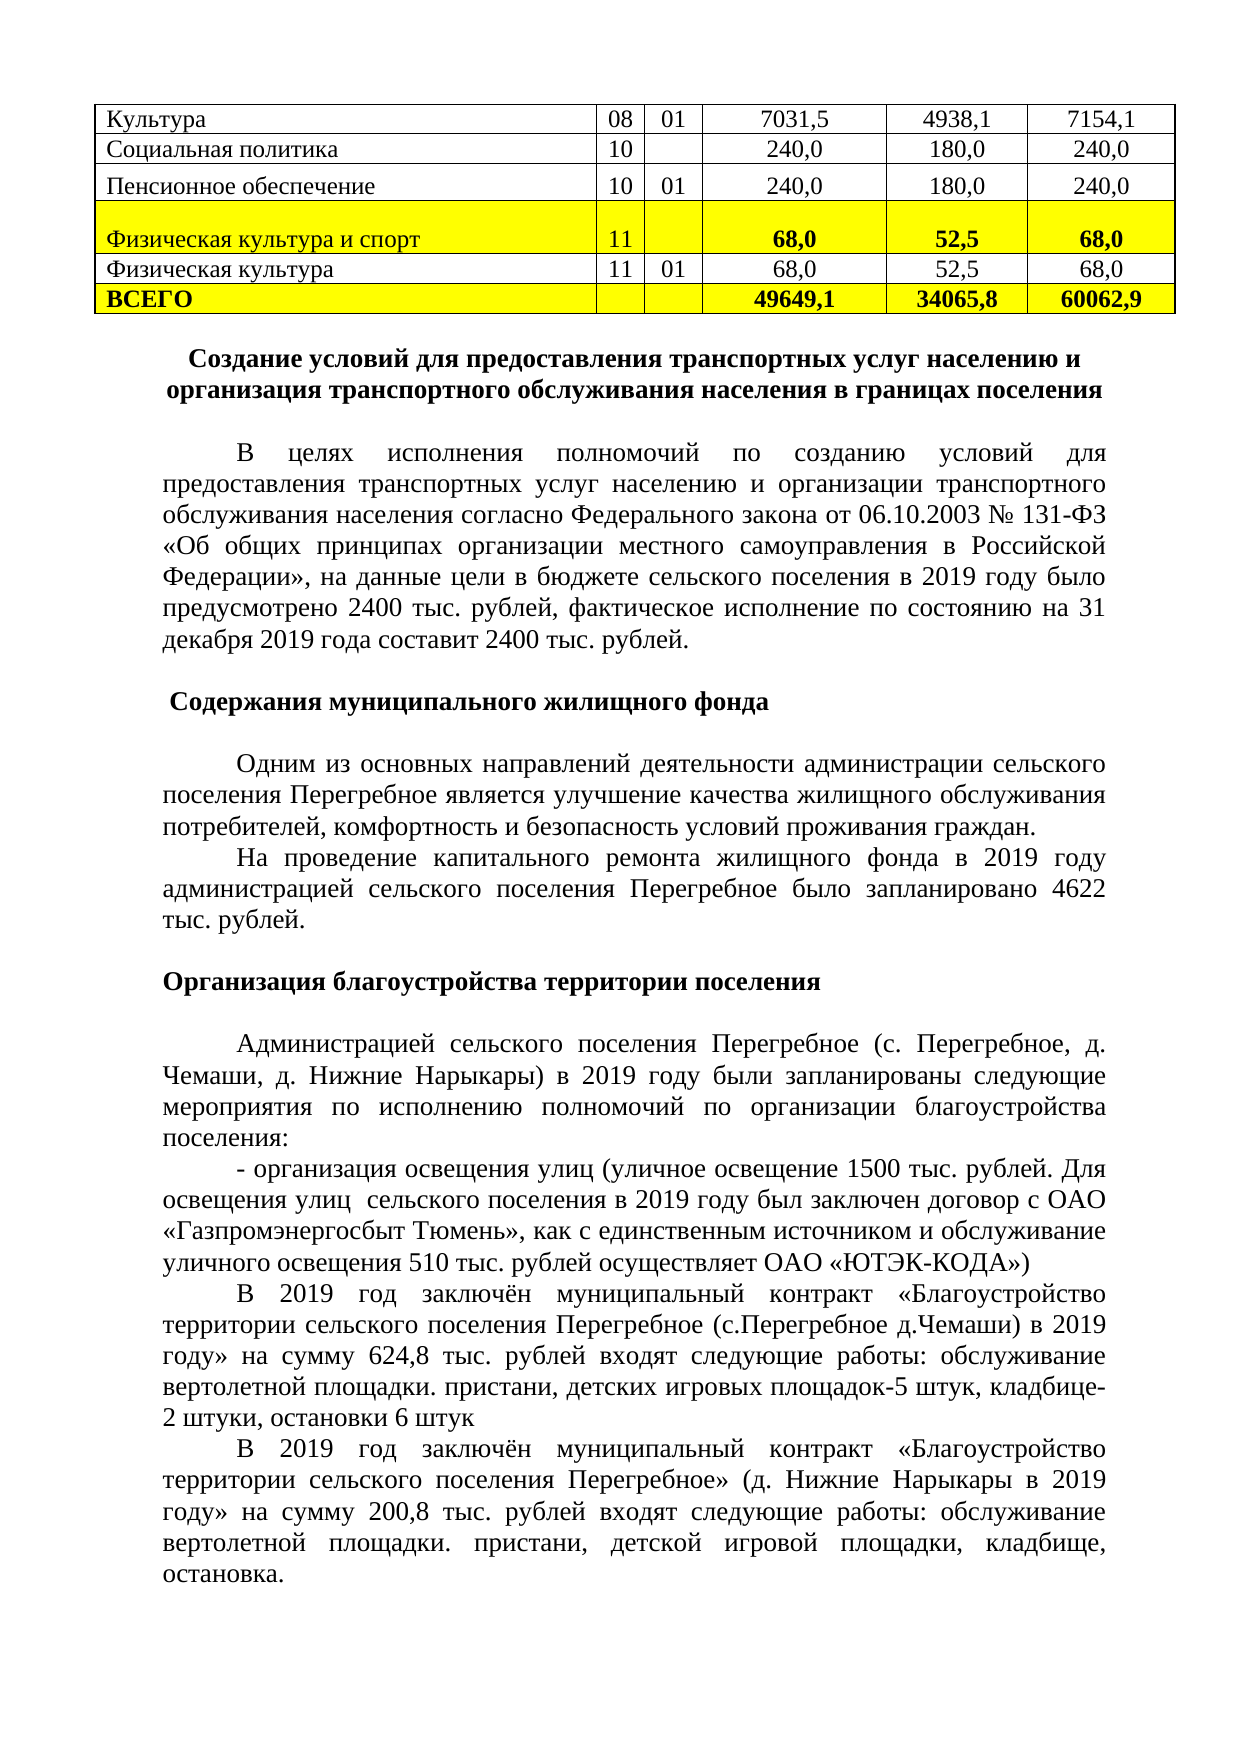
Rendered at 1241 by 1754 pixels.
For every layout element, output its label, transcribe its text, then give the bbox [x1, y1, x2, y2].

table_cell [645, 134, 702, 163]
table_cell 49649,1 [703, 284, 886, 313]
table_cell 68,0 [1028, 254, 1174, 283]
table_cell 60062,9 [1028, 284, 1174, 313]
table_cell 180,0 [887, 134, 1027, 163]
table_cell 68,0 [703, 254, 886, 283]
table_cell 240,0 [1028, 164, 1174, 200]
text В 2019 год заключён муниципальный контракт «Благоустройство территории сельского поселения Перегребное (с.Перегребное д.Чемаши) в 2019 году» на сумму 624,8 тыс. рублей входят следующие работы: обслуживание вертолетной площадки. пристани, детских игровых площадок-5 штук, кладбице-2 штуки, остановки 6 штук [162, 1277, 1107, 1432]
table_cell [597, 284, 644, 313]
table_cell 180,0 [887, 164, 1027, 200]
table_cell Пенсионное обеспечение [96, 164, 596, 200]
text Создание условий для предоставления транспортных услуг населению и организация транспортного обслуживания населения в границах поселения [162, 342, 1107, 405]
text - организация освещения улиц (уличное освещение 1500 тыс. рублей. Для освещения улиц сельского поселения в 2019 году был заключен договор с ОАО «Газпромэнергосбыт Тюмень», как с единственным источником и обслуживание уличного освещения 510 тыс. рублей осуществляет ОАО «ЮТЭК-КОДА») [162, 1152, 1107, 1277]
table_cell [645, 284, 702, 313]
table_cell 10 [597, 164, 644, 200]
table_cell Физическая культура [96, 254, 596, 283]
table_cell Социальная политика [96, 134, 596, 163]
text Одним из основных направлений деятельности администрации сельского поселения Перегребное является улучшение качества жилищного обслуживания потребителей, комфортность и безопасность условий проживания граждан. [162, 747, 1107, 841]
table_cell 240,0 [703, 134, 886, 163]
table_cell ВСЕГО [96, 284, 596, 313]
table_cell 240,0 [703, 164, 886, 200]
table_cell 01 [645, 105, 702, 133]
table_cell 01 [645, 164, 702, 200]
table_cell 34065,8 [887, 284, 1027, 313]
text Содержания муниципального жилищного фонда [162, 685, 1107, 716]
text Организация благоустройства территории поселения [162, 965, 1107, 996]
text В целях исполнения полномочий по созданию условий для предоставления транспортных услуг населению и организации транспортного обслуживания населения согласно Федерального закона от 06.10.2003 № 131-ФЗ «Об общих принципах организации местного самоуправления в Российской Федерации», на данные цели в бюджете сельского поселения в 2019 году было предусмотрено 2400 тыс. рублей, фактическое исполнение по состоянию на 31 декабря 2019 года составит 2400 тыс. рублей. [162, 436, 1107, 654]
table_cell [645, 201, 702, 253]
text На проведение капитального ремонта жилищного фонда в 2019 году администрацией сельского поселения Перегребное было запланировано 4622 тыс. рублей. [162, 841, 1107, 934]
table_cell Физическая культура и спорт [96, 201, 596, 253]
table_cell 4938,1 [887, 105, 1027, 133]
table_cell 01 [645, 254, 702, 283]
table_cell Культура [96, 105, 596, 133]
table_cell 52,5 [887, 201, 1027, 253]
table_cell 11 [597, 201, 644, 253]
text В 2019 год заключён муниципальный контракт «Благоустройство территории сельского поселения Перегребное» (д. Нижние Нарыкары в 2019 году» на сумму 200,8 тыс. рублей входят следующие работы: обслуживание вертолетной площадки. пристани, детской игровой площадки, кладбище, остановка. [162, 1432, 1107, 1588]
table_cell 240,0 [1028, 134, 1174, 163]
table_cell 7031,5 [703, 105, 886, 133]
table_cell 52,5 [887, 254, 1027, 283]
table_cell 10 [597, 134, 644, 163]
table_cell 7154,1 [1028, 105, 1174, 133]
table_cell 68,0 [1028, 201, 1174, 253]
text Администрацией сельского поселения Перегребное (с. Перегребное, д. Чемаши, д. Нижние Нарыкары) в 2019 году были запланированы следующие мероприятия по исполнению полномочий по организации благоустройства поселения: [162, 1028, 1107, 1152]
table_cell 68,0 [703, 201, 886, 253]
table_cell 11 [597, 254, 644, 283]
table_cell 08 [597, 105, 644, 133]
